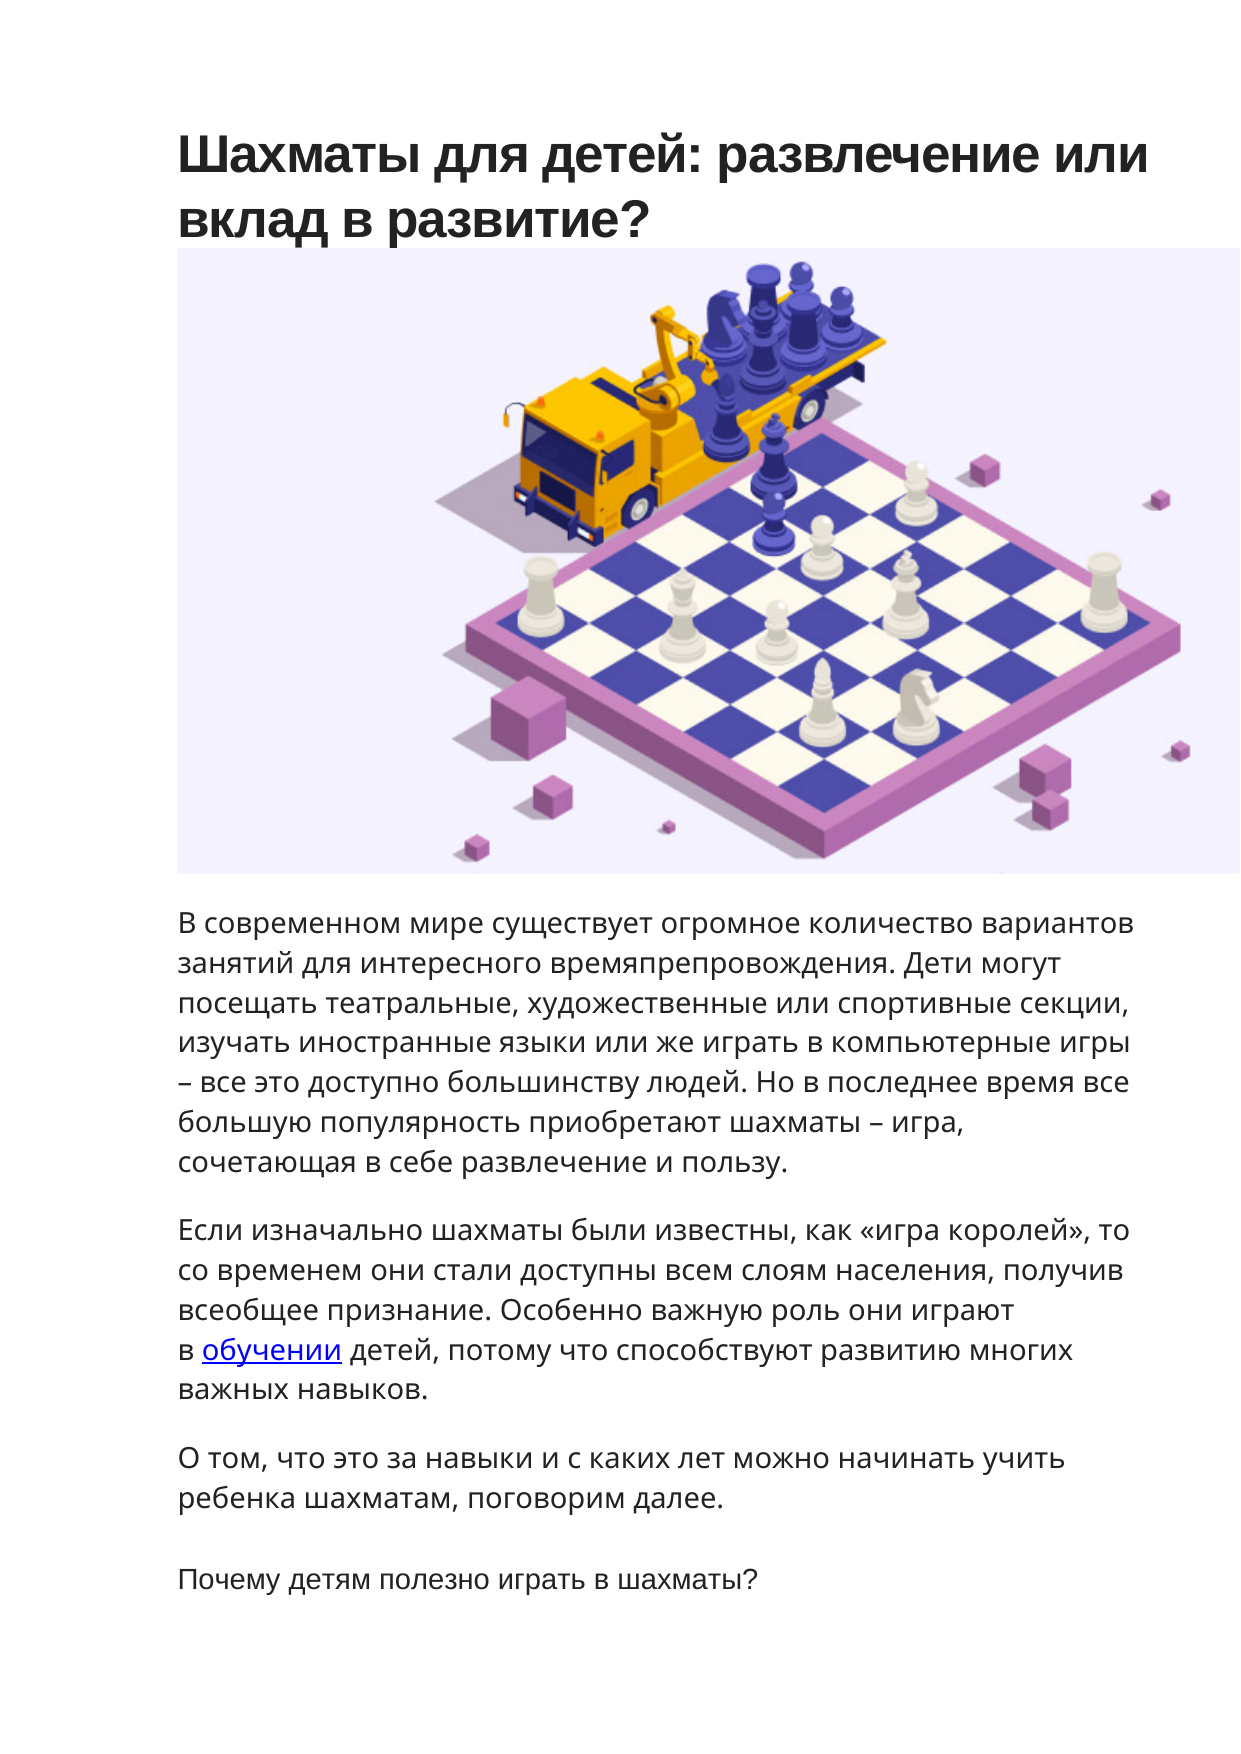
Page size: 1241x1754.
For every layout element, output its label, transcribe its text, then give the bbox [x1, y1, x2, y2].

text Почему детям полезно играть в шахматы? [177, 1546, 1152, 1595]
text Если изначально шахматы были известны, как «игра королей», то со временем они стали доступны всем слоям населения, получив всеобщее признание. Особенно важную роль они играют в обучении детей, потому что способствуют развитию многих важных навыков. [177, 1210, 1152, 1408]
picture [177, 248, 1241, 874]
text О том, что это за навыки и с каких лет можно начинать учить ребенка шахматам, поговорим далее. [177, 1437, 1152, 1517]
text В современном мире существует огромное количество вариантов занятий для интересного времяпрепровождения. Дети могут посещать театральные, художественные или спортивные секции, изучать иностранные языки или же играть в компьютерные игры – все это доступно большинству людей. Но в последнее время все большую популярность приобретают шахматы – игра, сочетающая в себе развлечение и пользу. [177, 903, 1152, 1181]
text Шахматы для детей: развлечение или вклад в развитие? [177, 118, 1152, 248]
